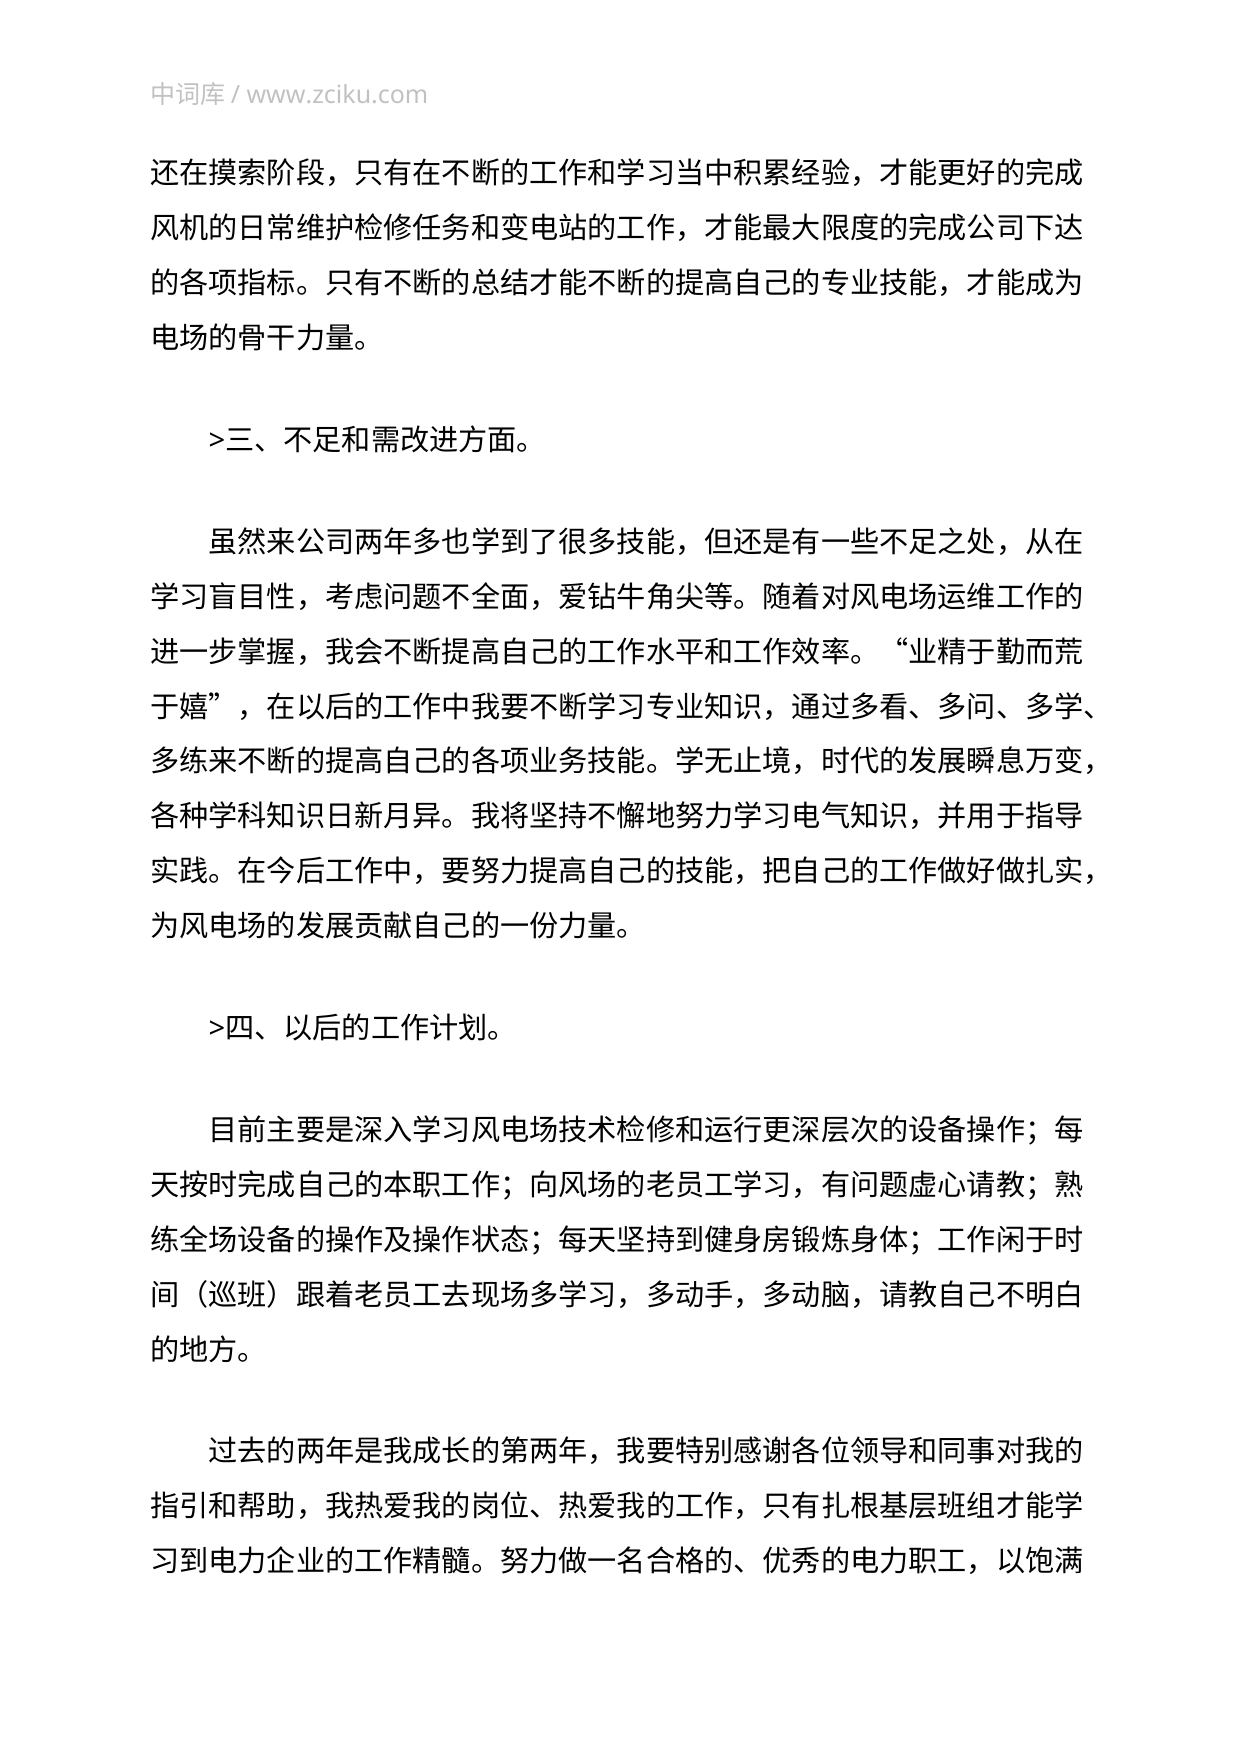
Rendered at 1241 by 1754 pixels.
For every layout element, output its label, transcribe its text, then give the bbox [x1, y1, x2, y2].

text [150, 1428, 1090, 1580]
text 虽然来公司两年多也学到了很多技能，但还是有一些不足之处，从在学习盲目性，考虑问题不全面，爱钻牛角尖等。随着对风电场运维工作的进一步掌握，我会不断提高自己的工作水平和工作效率。“业精于勤而荒于嬉”，在以后的工作中我要不断学习专业知识，通过多看、多问、多学、多练来不断的提高自己的各项业务技能。学无止境，时代的发展瞬息万变，各种学科知识日新月异。我将坚持不懈地努力学习电气知识，并用于指导实践。在今后工作中，要努力提高自己的技能，把自己的工作做好做扎实，为风电场的发展贡献自己的一份力量。 [150, 518, 1090, 945]
text 目前主要是深入学习风电场技术检修和运行更深层次的设备操作；每天按时完成自己的本职工作；向风场的老员工学习，有问题虚心请教；熟练全场设备的操作及操作状态；每天坚持到健身房锻炼身体；工作闲于时间（巡班）跟着老员工去现场多学习，多动手，多动脑，请教自己不明白的地方。 [150, 1106, 1090, 1368]
text >四、以后的工作计划。 [150, 1004, 1090, 1047]
text >三、不足和需改进方面。 [150, 416, 1090, 459]
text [150, 150, 1090, 357]
